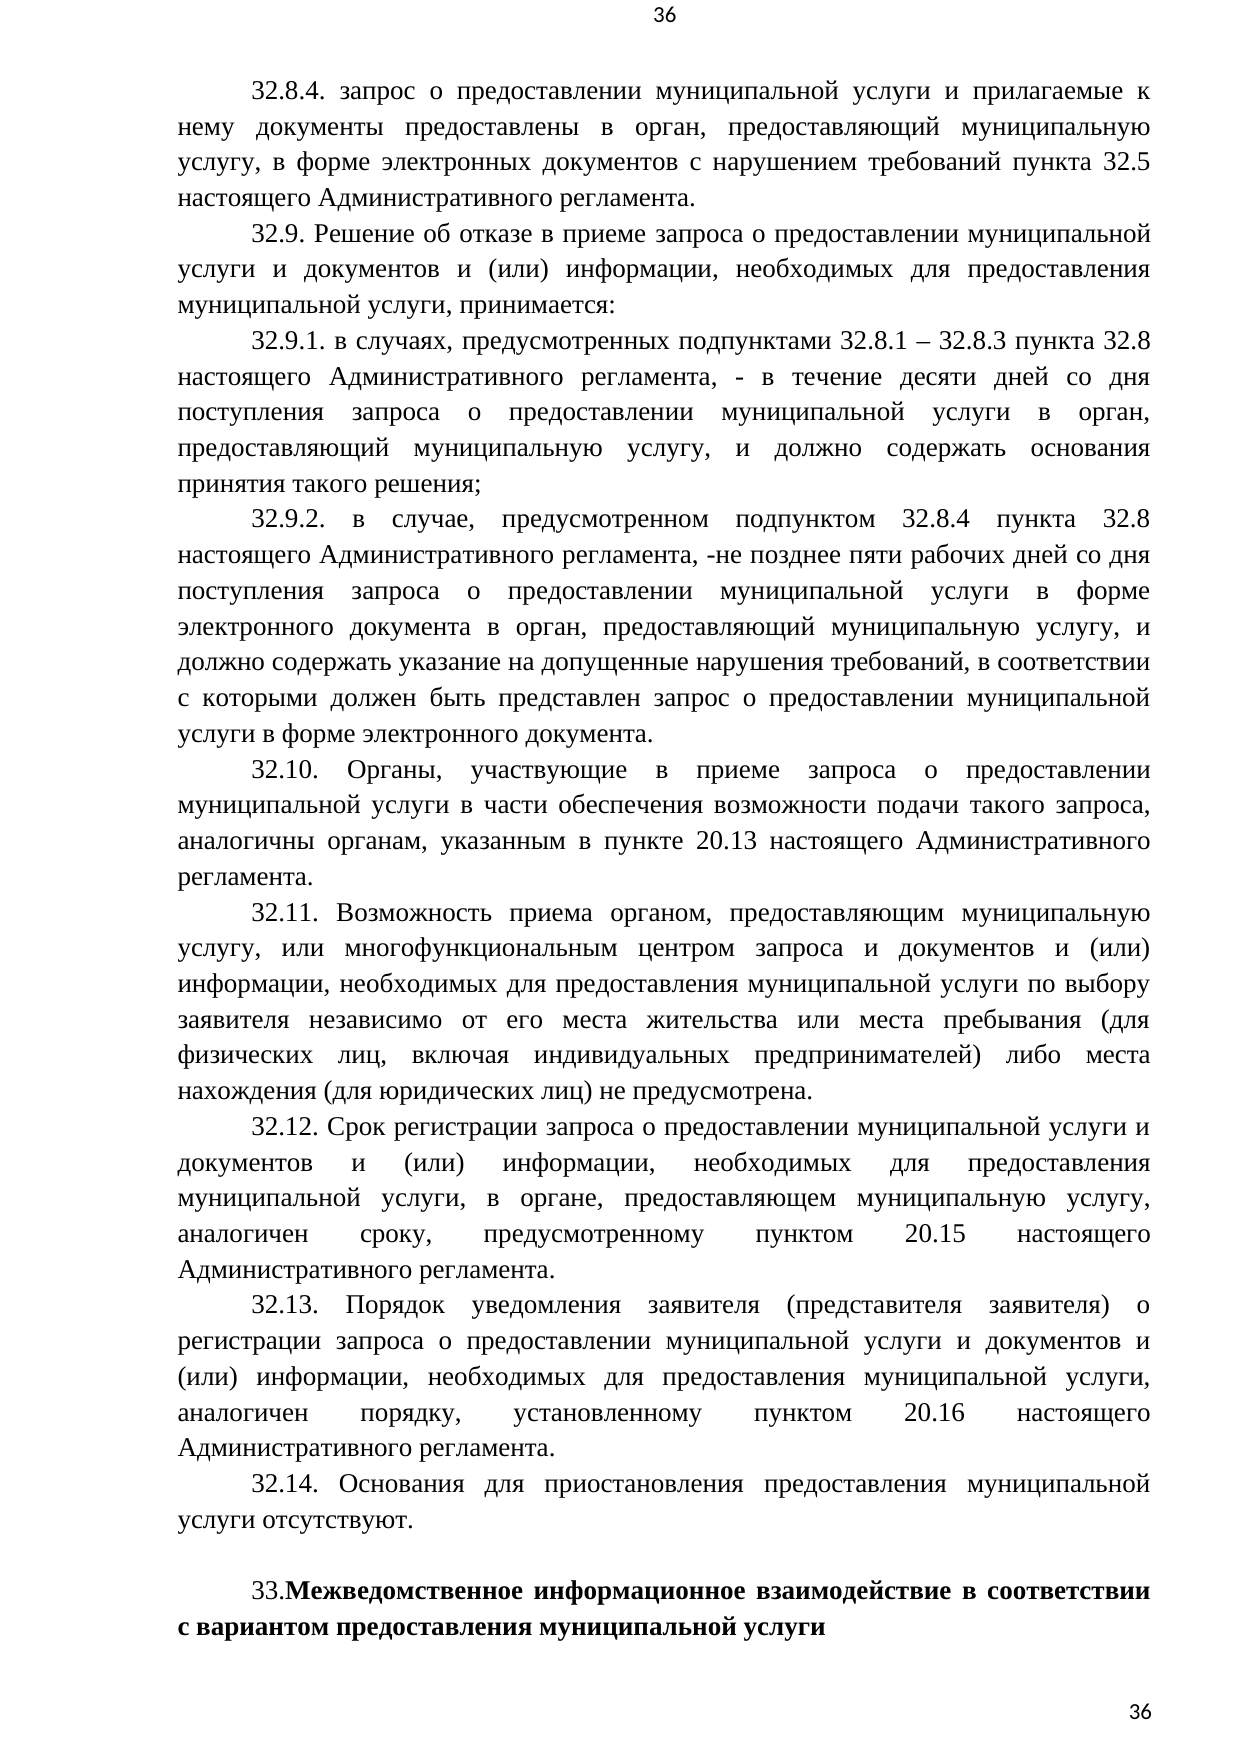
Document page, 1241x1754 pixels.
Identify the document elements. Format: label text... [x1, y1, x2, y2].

text 32.9.1. в случаях, предусмотренных подпунктами 32.8.1 – 32.8.3 пункта 32.8 настоящего Административного регламента, - в течение десяти дней со дня поступления запроса о предоставлении муниципальной услуги в орган, предоставляющий муниципальную услугу, и должно содержать основания принятия такого решения; [177, 324, 1152, 498]
text 32.14. Основания для приостановления предоставления муниципальной услуги отсутствуют. [177, 1467, 1152, 1534]
text 32.12. Срок регистрации запроса о предоставлении муниципальной услуги и документов и (или) информации, необходимых для предоставления муниципальной услуги, в органе, предоставляющем муниципальную услугу, аналогичен сроку, предусмотренному пунктом 20.15 настоящего Административного регламента. [177, 1110, 1152, 1284]
text 32.10. Органы, участвующие в приеме запроса о предоставлении муниципальной услуги в части обеспечения возможности подачи такого запроса, аналогичны органам, указанным в пункте 20.13 настоящего Административного регламента. [177, 753, 1152, 891]
text 32.13. Порядок уведомления заявителя (представителя заявителя) о регистрации запроса о предоставлении муниципальной услуги и документов и (или) информации, необходимых для предоставления муниципальной услуги, аналогичен порядку, установленному пунктом 20.16 настоящего Административного регламента. [177, 1289, 1152, 1463]
text 32.9. Решение об отказе в приеме запроса о предоставлении муниципальной услуги и документов и (или) информации, необходимых для предоставления муниципальной услуги, принимается: [177, 217, 1152, 319]
text 32.8.4. запрос о предоставлении муниципальной услуги и прилагаемые к нему документы предоставлены в орган, предоставляющий муниципальную услугу, в форме электронных документов с нарушением требований пункта 32.5 настоящего Административного регламента. [177, 74, 1152, 212]
text 32.11. Возможность приема органом, предоставляющим муниципальную услугу, или многофункциональным центром запроса и документов и (или) информации, необходимых для предоставления муниципальной услуги по выбору заявителя независимо от его места жительства или места пребывания (для физических лиц, включая индивидуальных предпринимателей) либо места нахождения (для юридических лиц) не предусмотрена. [177, 896, 1152, 1105]
text 32.9.2. в случае, предусмотренном подпунктом 32.8.4 пункта 32.8 настоящего Административного регламента, -не позднее пяти рабочих дней со дня поступления запроса о предоставлении муниципальной услуги в форме электронного документа в орган, предоставляющий муниципальную услугу, и должно содержать указание на допущенные нарушения требований, в соответствии с которыми должен быть представлен запрос о предоставлении муниципальной услуги в форме электронного документа. [177, 503, 1152, 748]
text 33.Межведомственное информационное взаимодействие в соответствии с вариантом предоставления муниципальной услуги [177, 1574, 1152, 1641]
